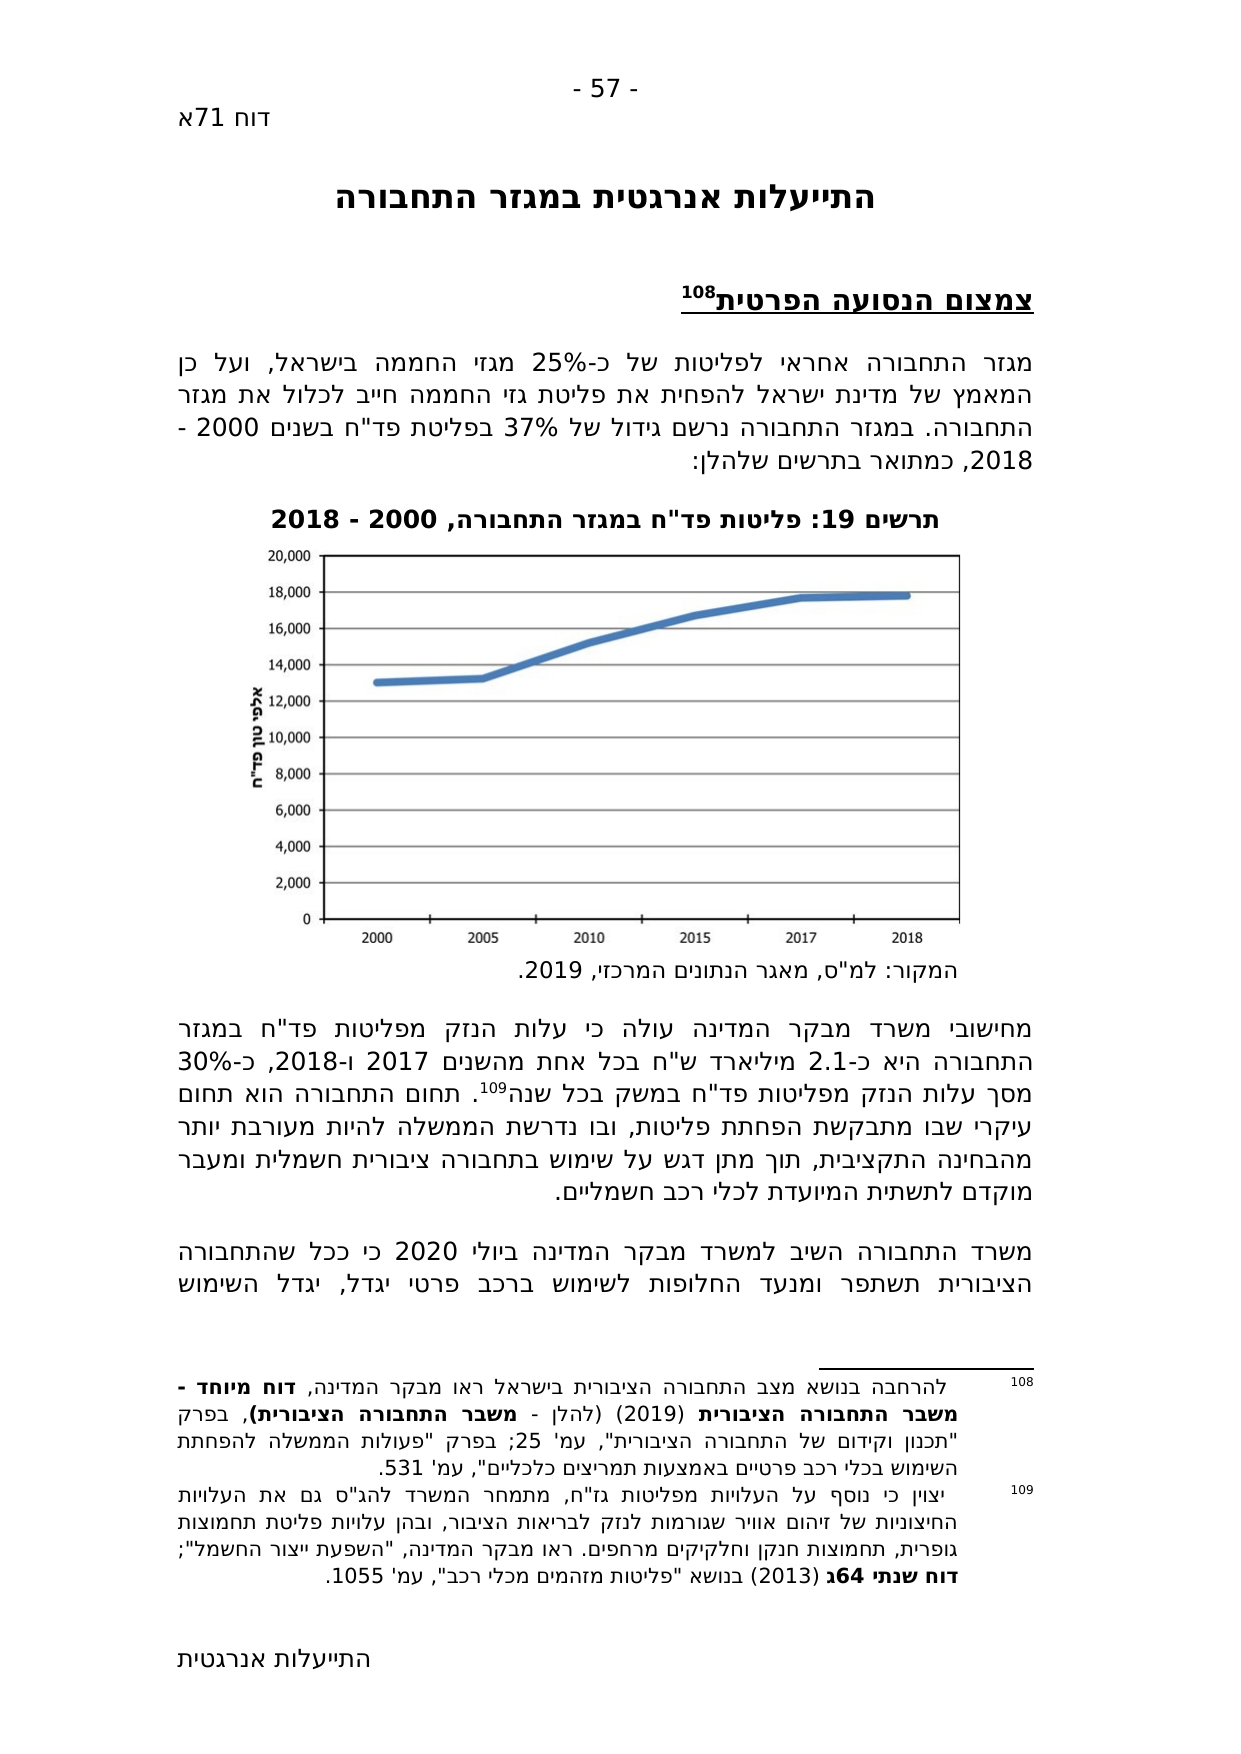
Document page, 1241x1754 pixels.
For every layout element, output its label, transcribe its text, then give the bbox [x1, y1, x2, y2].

subtitle צמצום הנסועה הפרטית [177, 283, 1033, 317]
text מחישובי משרד מבקר המדינה עולה כי עלות הנזק מפליטות פד"ח במגזר התחבורה היא כ-2.1 מיליארד ש"ח בכל אחת מהשנים 2017 ו-2018, כ-30% מסך עלות הנזק מפליטות פד"ח במשק בכל שנה. תחום התחבורה הוא תחום עיקרי שבו מתבקשת הפחתת פליטות, ובו נדרשת הממשלה להיות מעורבת יותר מהבחינה התקציבית, תוך מתן דגש על שימוש בתחבורה ציבורית חשמלית ומעבר מוקדם לתשתית המיועדת לכלי רכב חשמליים. [177, 1014, 1033, 1207]
text תרשים 19: פליטות פד"ח במגזר התחבורה, 2000 - 2018 [177, 505, 1033, 534]
text המקור: למ"ס, מאגר הנתונים המרכזי, 2019. [177, 958, 1033, 984]
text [177, 1237, 1033, 1299]
subtitle התייעלות אנרגטית במגזר התחבורה [177, 177, 1033, 216]
text מגזר התחבורה אחראי לפליטות של כ-25% מגזי החממה בישראל, ועל כן המאמץ של מדינת ישראל להפחית את פליטת גזי החממה חייב לכלול את מגזר התחבורה. במגזר התחבורה נרשם גידול של 37% בפליטת פד"ח בשנים 2000 - 2018, כמתואר בתרשים שלהלן: [177, 348, 1033, 475]
picture [250, 550, 961, 943]
